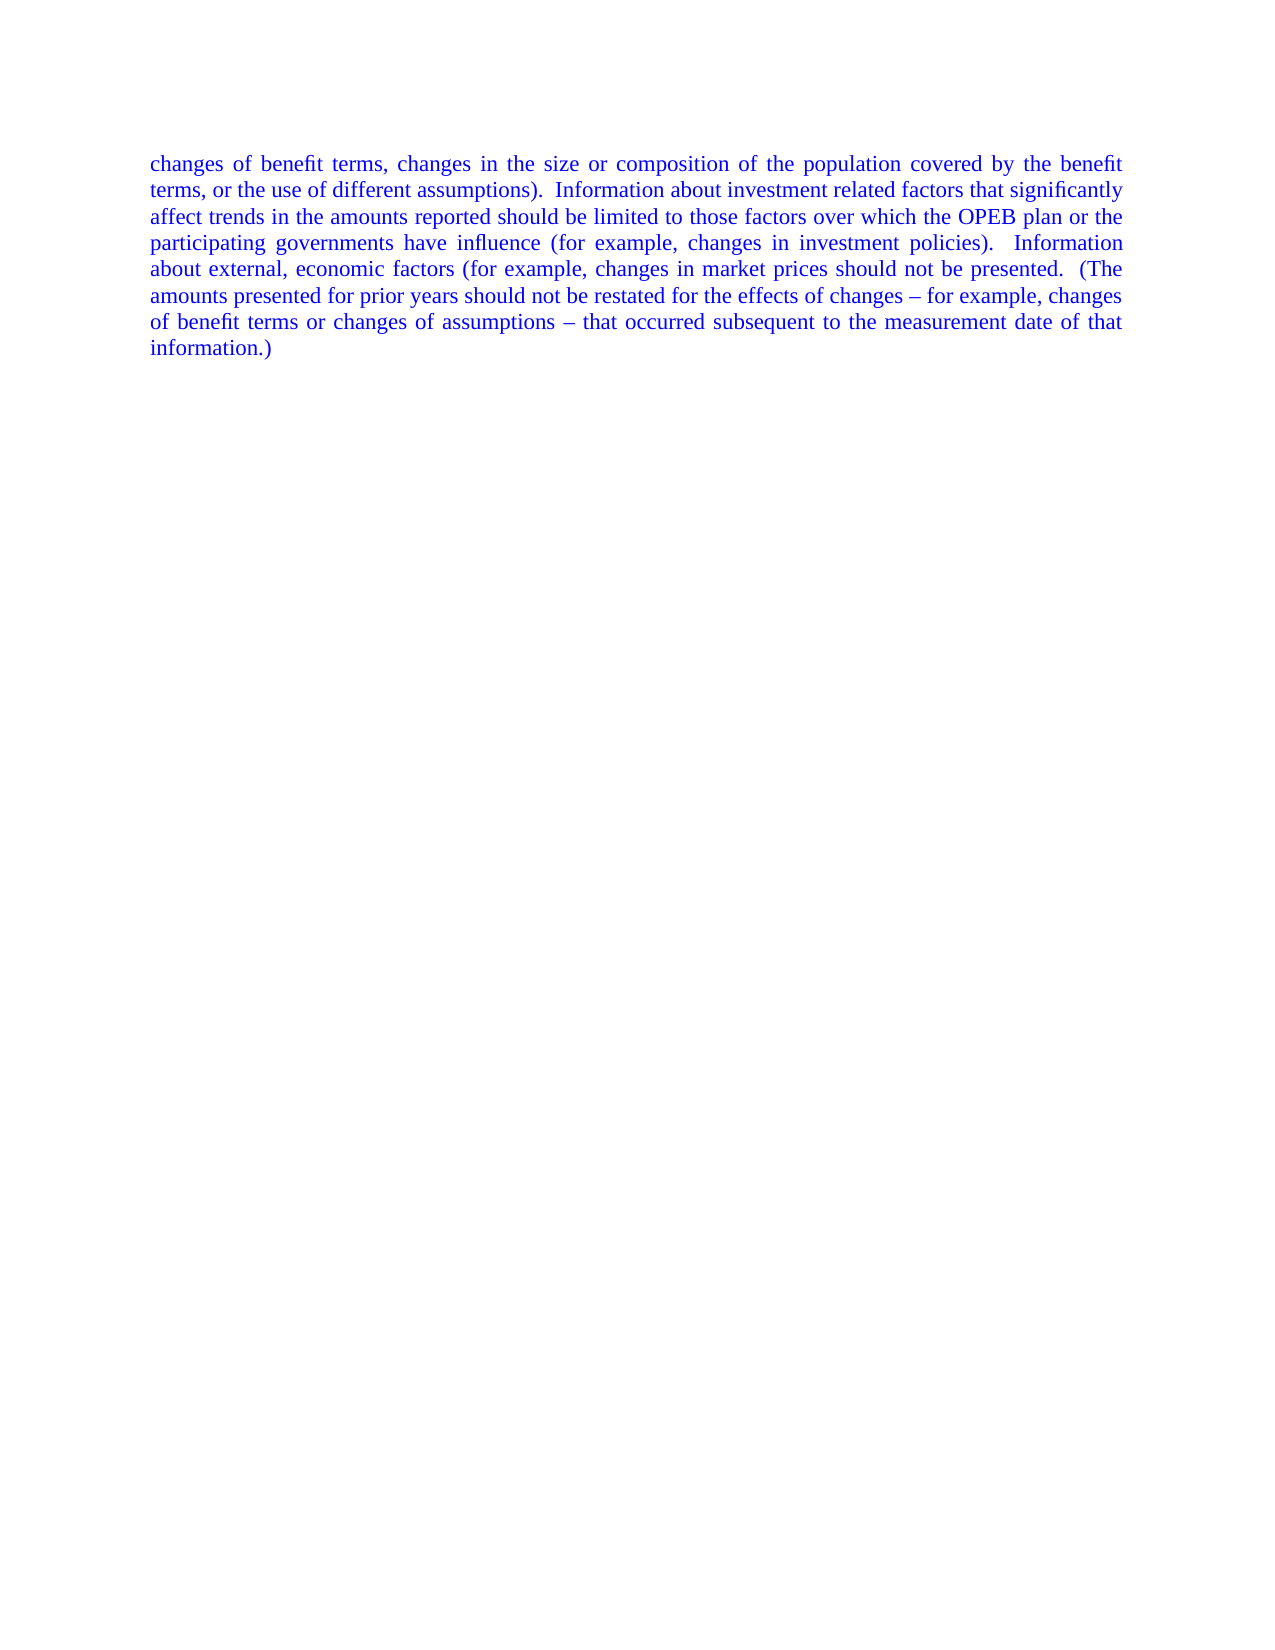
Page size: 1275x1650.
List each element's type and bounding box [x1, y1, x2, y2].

text [150, 150, 1125, 361]
